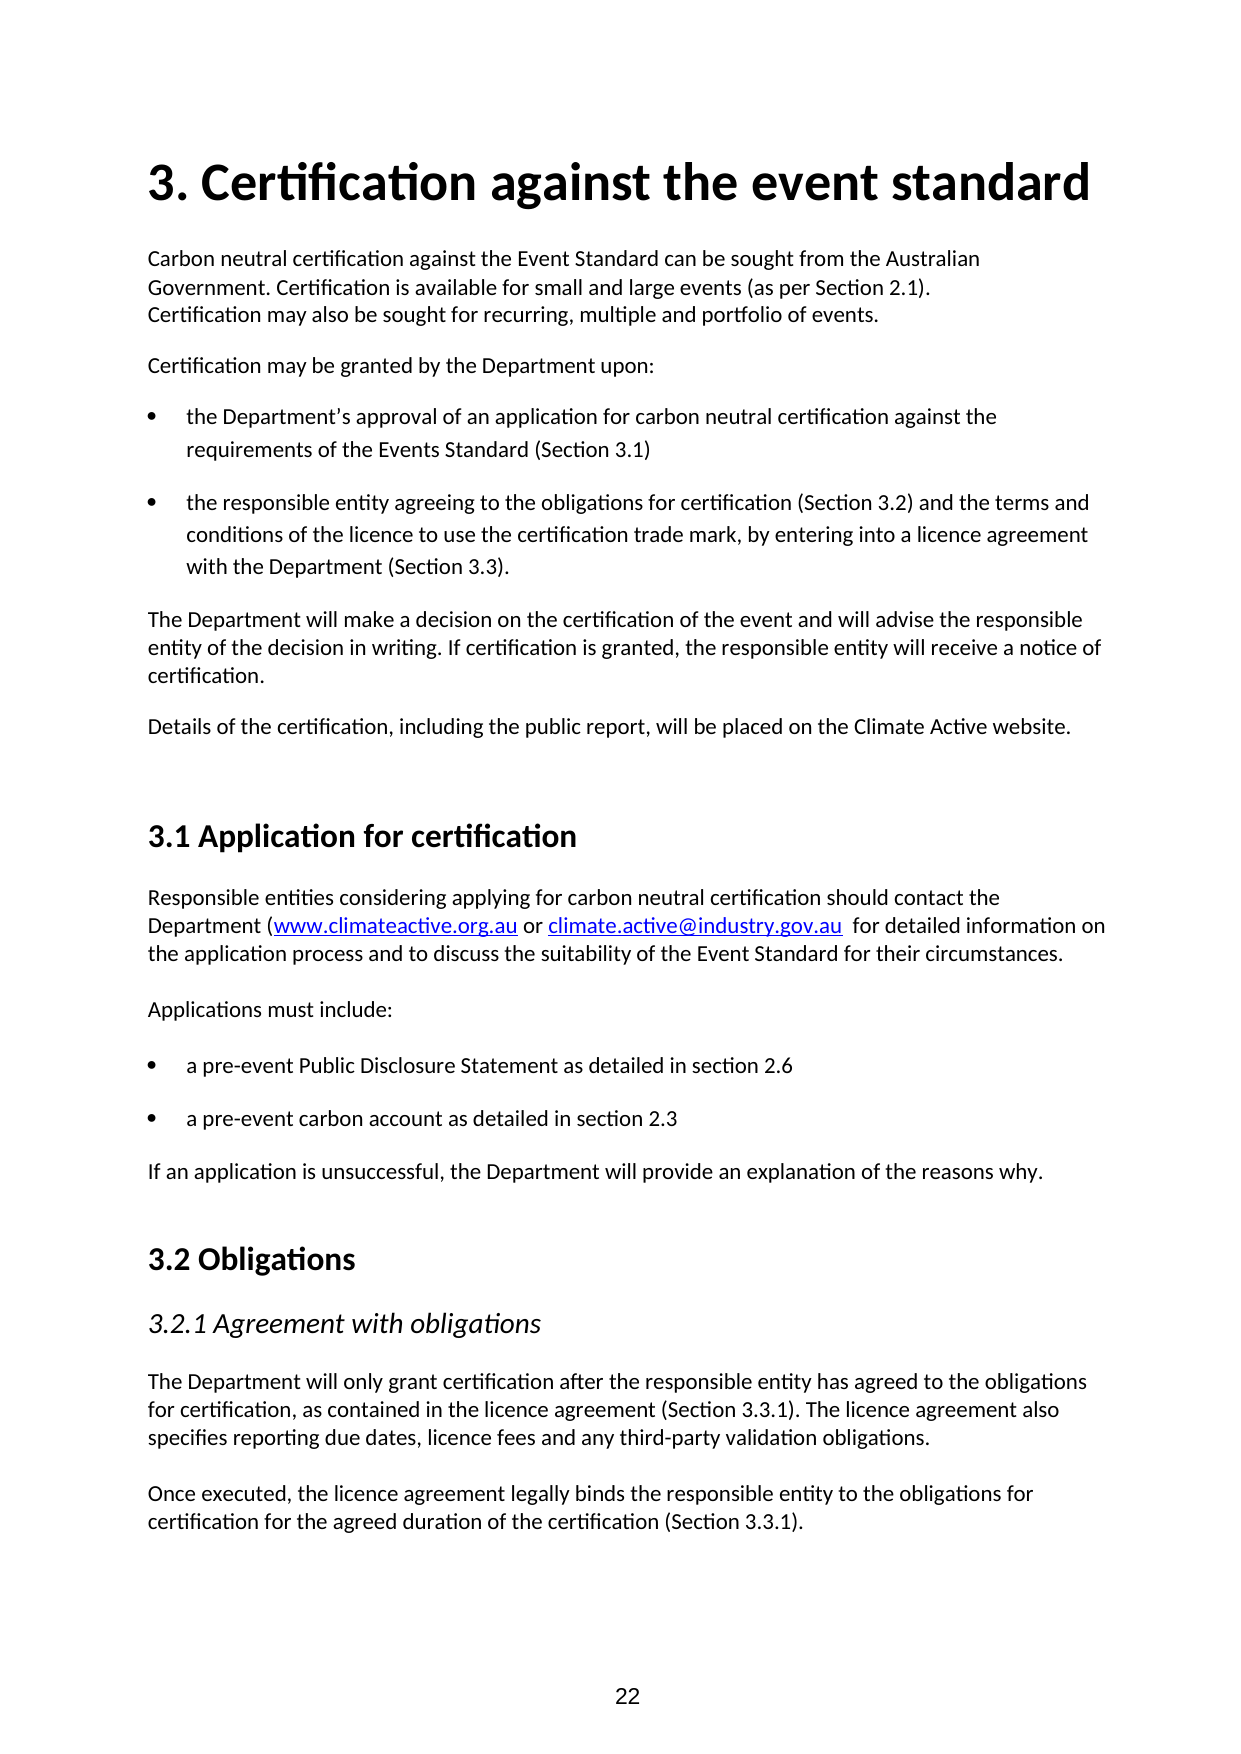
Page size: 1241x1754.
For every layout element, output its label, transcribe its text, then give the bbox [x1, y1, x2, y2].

text Responsible entities considering applying for carbon neutral certification should contact the Department (www.climateactive.org.au or climate.active@industry.gov.au for detailed information on the application process and to discuss the suitability of the Event Standard for their circumstances. [148, 883, 1107, 967]
text If an application is unsuccessful, the Department will provide an explanation of the reasons why. [148, 1157, 1107, 1185]
text Certification may be granted by the Department upon: [148, 352, 1107, 379]
text The Department will make a decision on the certification of the event and will advise the responsible entity of the decision in writing. If certification is granted, the responsible entity will receive a notice of certification. [148, 605, 1107, 689]
text Certification may also be sought for recurring, multiple and portfolio of events. [148, 301, 1107, 329]
list the Department’s approval of an application for carbon neutral certification against the requirements of the Events Standard (Section 3.1) [148, 402, 1107, 463]
subtitle 3.2 Obligations [148, 1238, 1107, 1279]
subtitle 3.1 Application for certification [148, 815, 1107, 856]
list a pre-event Public Disclosure Statement as detailed in section 2.6 [148, 1051, 1107, 1079]
text Details of the certification, including the public report, will be placed on the Climate Active website. [148, 712, 1107, 740]
list the responsible entity agreeing to the obligations for certification (Section 3.2) and the terms and conditions of the licence to use the certification trade mark, by entering into a licence agreement with the Department (Section 3.3). [148, 488, 1107, 580]
text Carbon neutral certification against the Event Standard can be sought from the Australian Government. Certification is available for small and large events (as per Section 2.1). [148, 244, 1107, 301]
text The Department will only grant certification after the responsible entity has agreed to the obligations for certification, as contained in the licence agreement (Section 3.3.1). The licence agreement also specifies reporting due dates, licence fees and any third-party validation obligations. [148, 1367, 1107, 1451]
text Once executed, the licence agreement legally binds the responsible entity to the obligations for certification for the agreed duration of the certification (Section 3.3.1). [148, 1479, 1107, 1536]
list a pre-event carbon account as detailed in section 2.3 [148, 1104, 1107, 1132]
subtitle 3. Certification against the event standard [148, 148, 1107, 214]
subtitle 3.2.1 Agreement with obligations [148, 1306, 1107, 1341]
text Applications must include: [148, 995, 1107, 1023]
